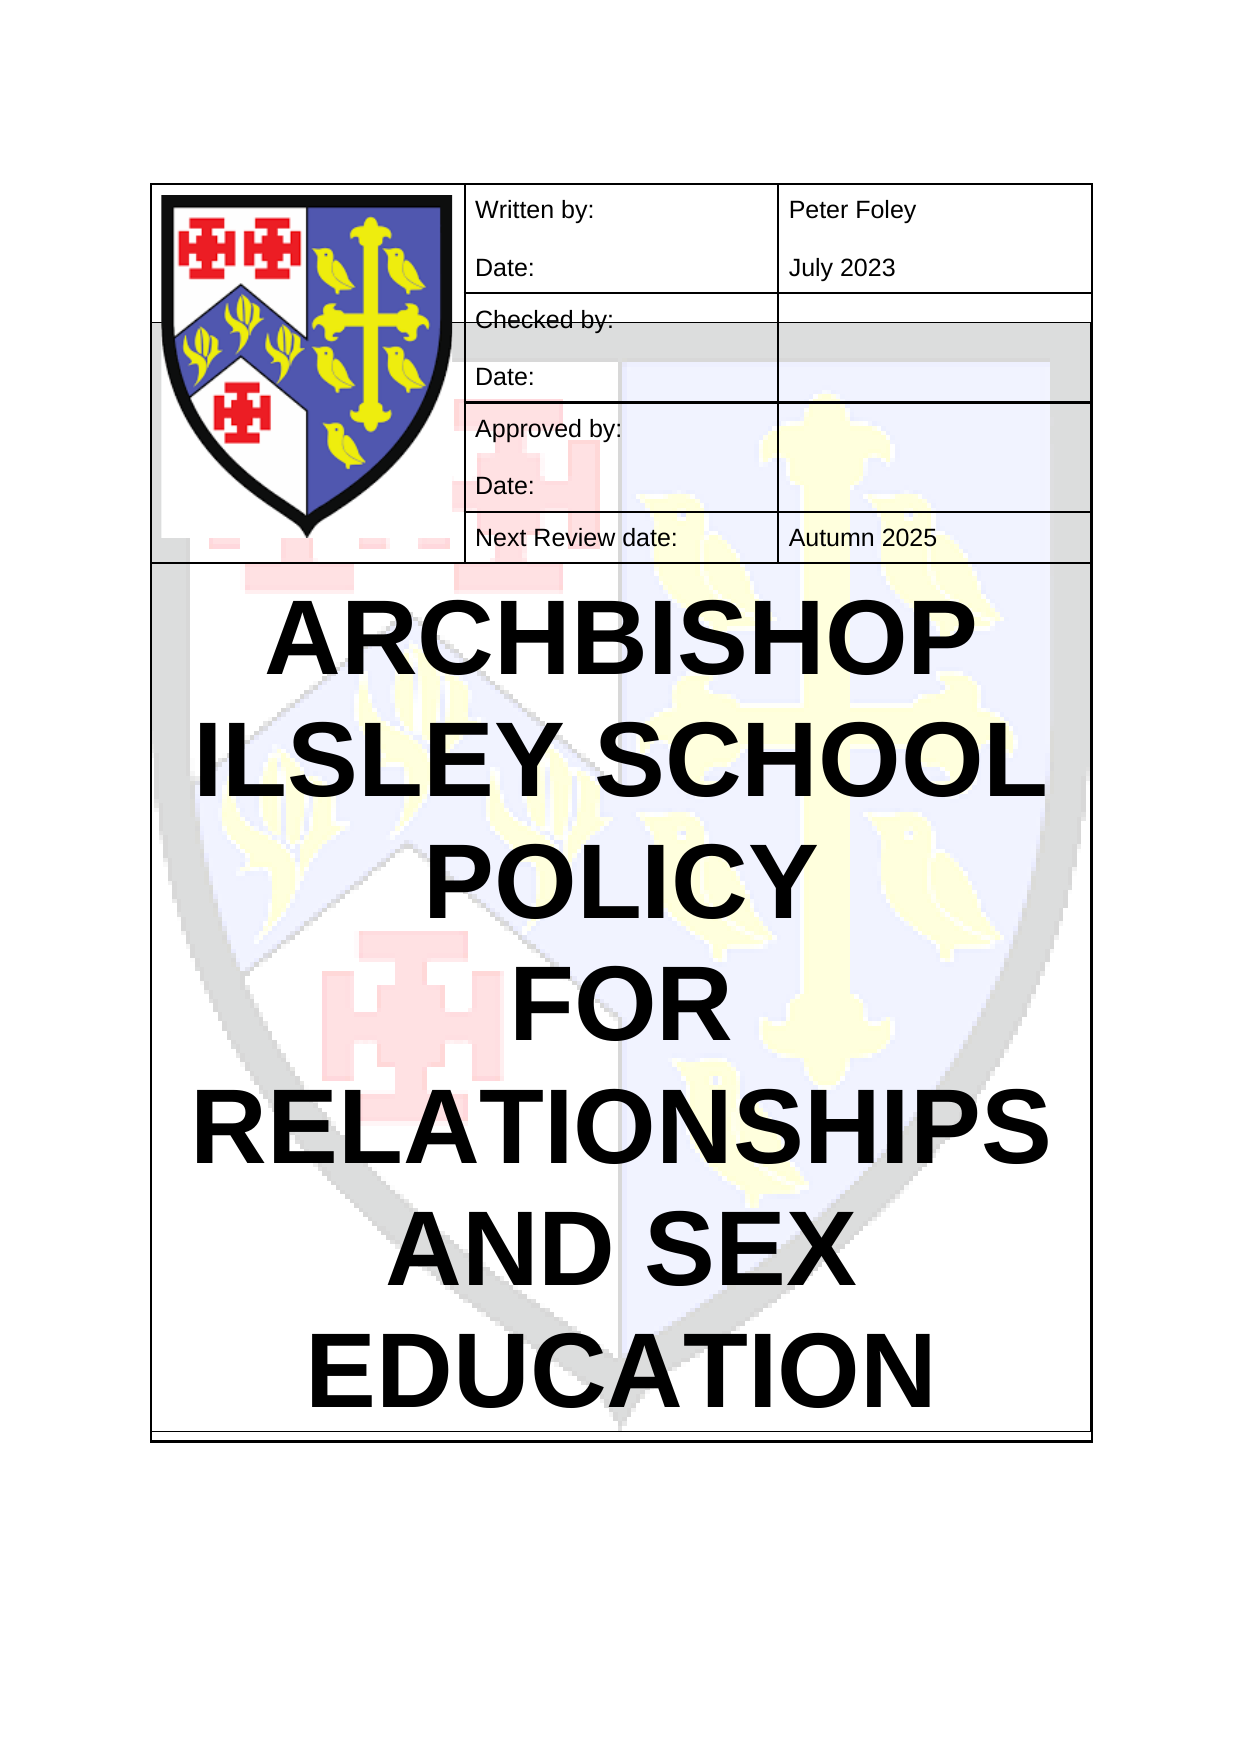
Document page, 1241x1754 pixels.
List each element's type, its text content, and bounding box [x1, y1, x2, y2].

table_cell Autumn 2025 [779, 513, 1091, 562]
table_cell [779, 294, 1091, 401]
table_cell Approved by: Date: [466, 404, 777, 511]
table_cell Checked by: Date: [466, 294, 777, 401]
picture [161, 195, 453, 538]
table_header [152, 185, 464, 562]
table_cell ARCHBISHOP ILSLEY SCHOOL POLICY FOR RELATIONSHIPS AND SEX EDUCATION [152, 564, 1091, 1440]
table_header Written by: Date: [466, 185, 777, 292]
table_header Peter Foley July 2023 [779, 185, 1091, 292]
table_cell Next Review date: [466, 513, 777, 562]
table_cell [779, 404, 1091, 511]
